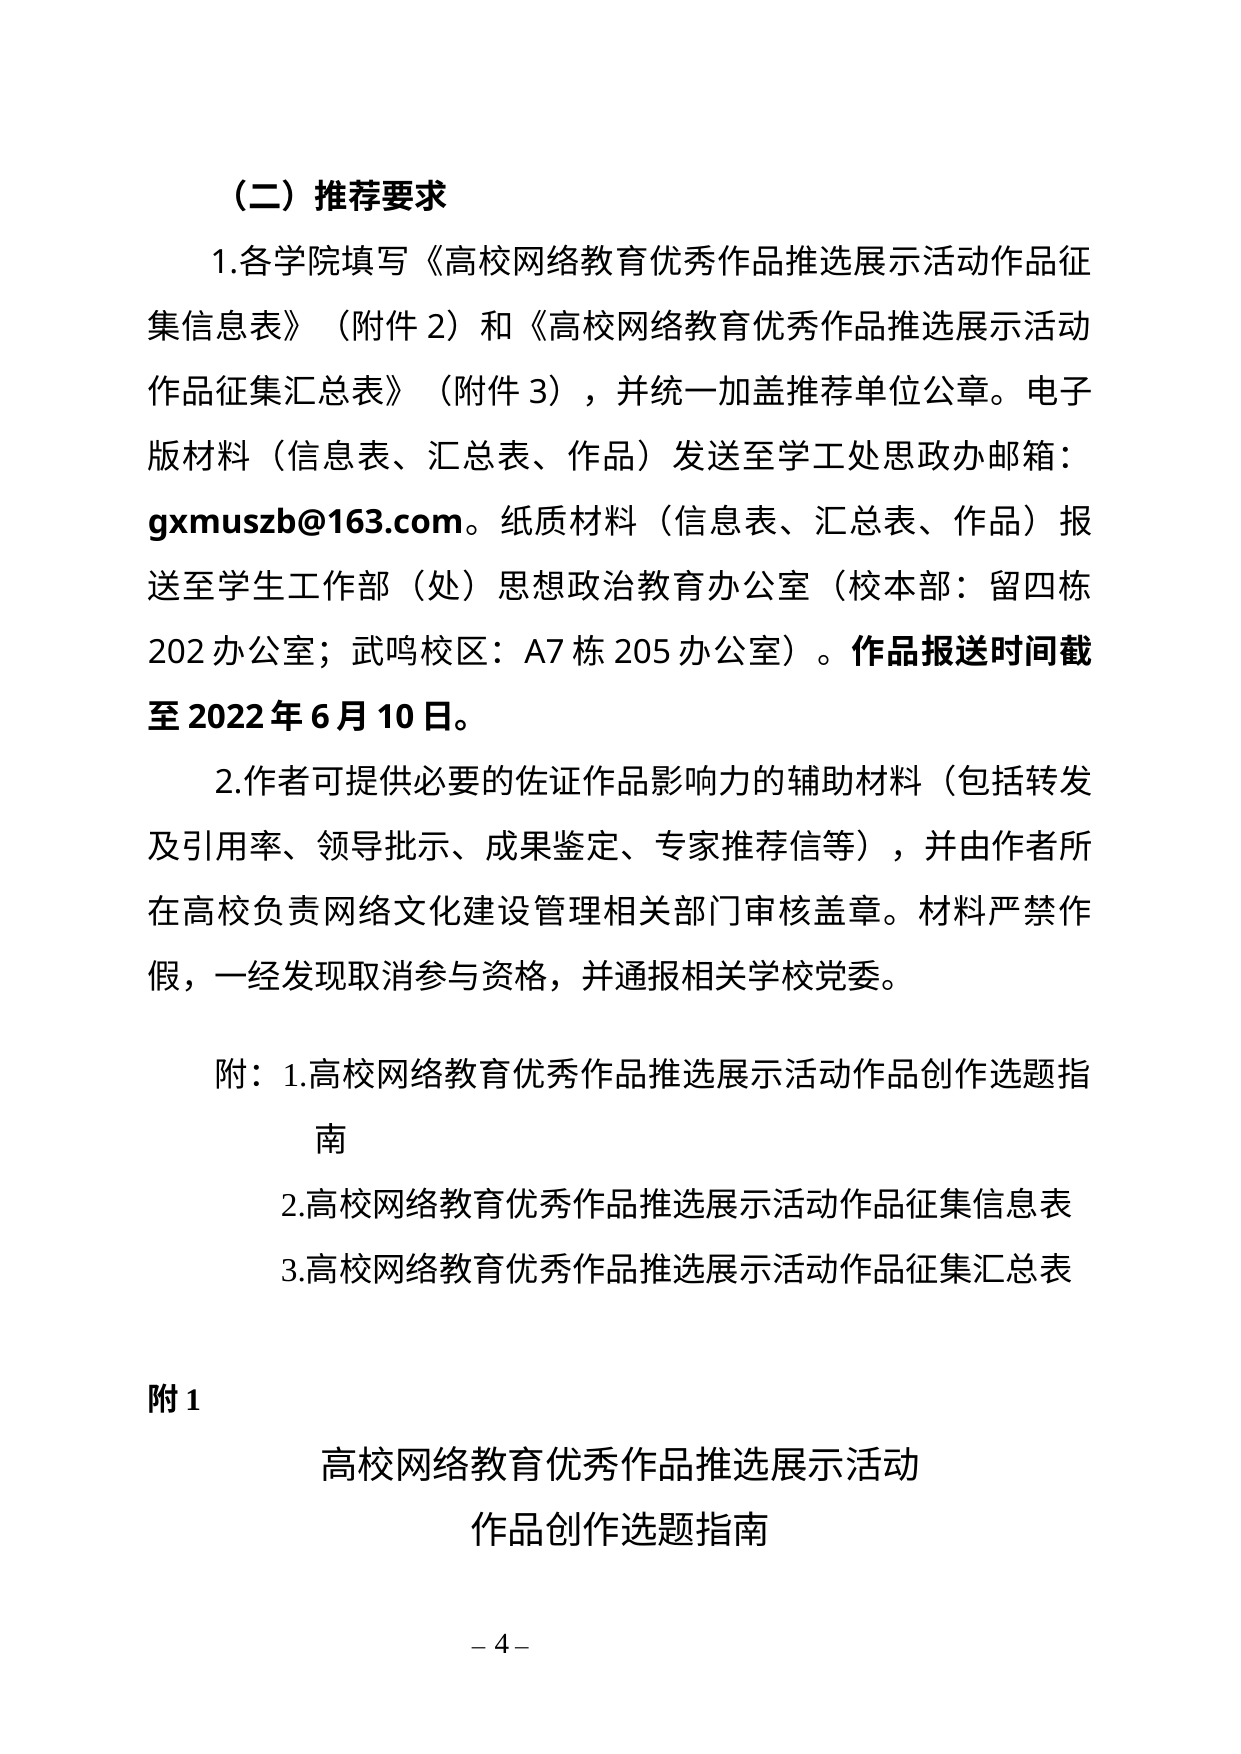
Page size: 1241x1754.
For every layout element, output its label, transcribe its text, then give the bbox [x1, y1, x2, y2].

text 作品创作选题指南 [148, 1494, 1093, 1559]
text 附：1.高校网络教育优秀作品推选展示活动作品创作选题指南 [214, 1039, 1093, 1169]
text 附1 [148, 1364, 968, 1429]
text 1.各学院填写《高校网络教育优秀作品推选展示活动作品征集信息表》（附件2）和《高校网络教育优秀作品推选展示活动作品征集汇总表》（附件3），并统一加盖推荐单位公章。电子版材料（信息表、汇总表、作品）发送至学工处思政办邮箱：gxmuszb@163.com。纸质材料（信息表、汇总表、作品）报送至学生工作部（处）思想政治教育办公室（校本部：留四栋202办公室；武鸣校区：A7栋205办公室）。作品报送时间截至2022年6月10日。 [148, 227, 1093, 747]
text 3.高校网络教育优秀作品推选展示活动作品征集汇总表 [281, 1234, 1093, 1299]
text 高校网络教育优秀作品推选展示活动 [148, 1429, 1093, 1494]
text （二）推荐要求 [148, 162, 1093, 227]
text 2.高校网络教育优秀作品推选展示活动作品征集信息表 [281, 1169, 1093, 1234]
text 2.作者可提供必要的佐证作品影响力的辅助材料（包括转发及引用率、领导批示、成果鉴定、专家推荐信等），并由作者所在高校负责网络文化建设管理相关部门审核盖章。材料严禁作假，一经发现取消参与资格，并通报相关学校党委。 [148, 747, 1093, 1007]
